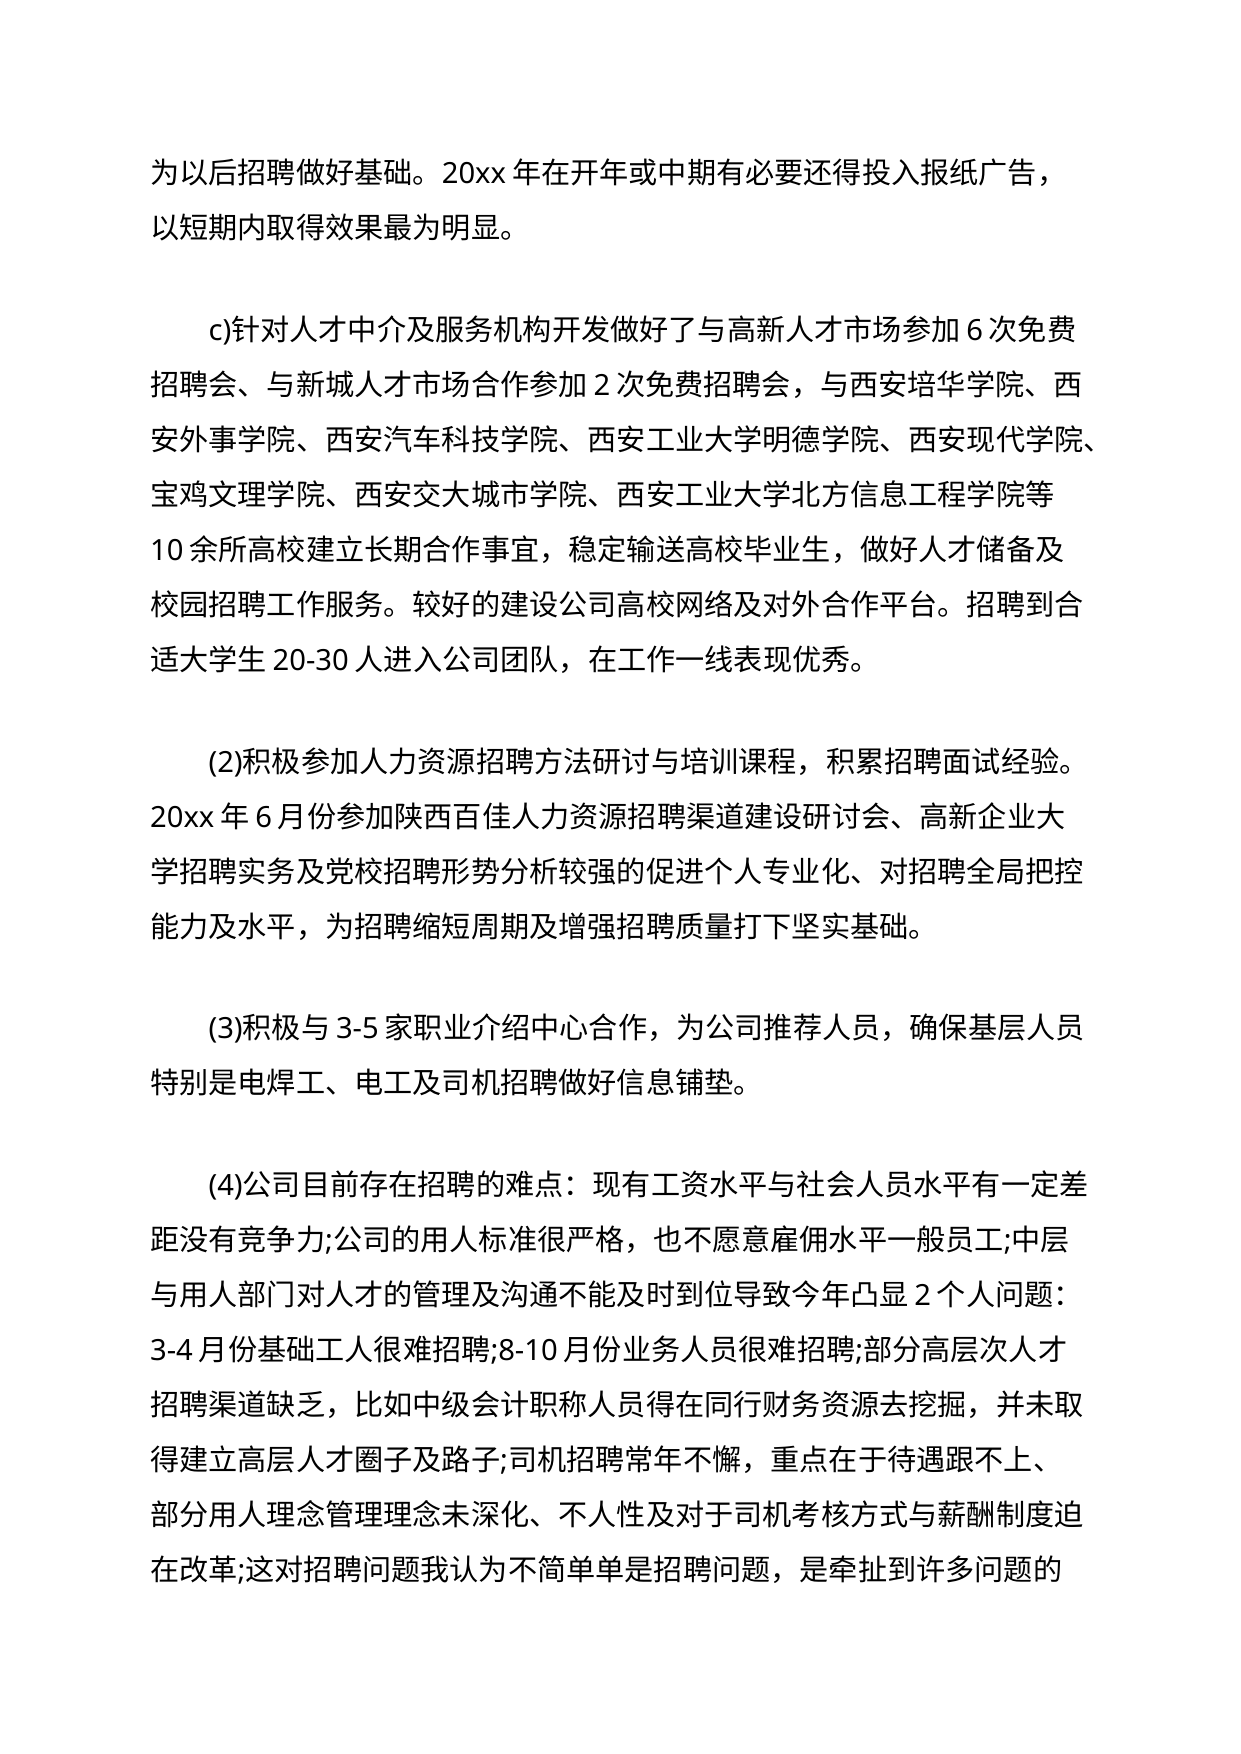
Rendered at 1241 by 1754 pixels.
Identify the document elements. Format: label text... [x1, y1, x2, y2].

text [150, 1162, 1090, 1589]
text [150, 150, 1090, 247]
text (2)积极参加人力资源招聘方法研讨与培训课程，积累招聘面试经验。20xx年6月份参加陕西百佳人力资源招聘渠道建设研讨会、高新企业大学招聘实务及党校招聘形势分析较强的促进个人专业化、对招聘全局把控能力及水平，为招聘缩短周期及增强招聘质量打下坚实基础。 [150, 738, 1090, 946]
text c)针对人才中介及服务机构开发做好了与高新人才市场参加6次免费招聘会、与新城人才市场合作参加2次免费招聘会，与西安培华学院、西安外事学院、西安汽车科技学院、西安工业大学明德学院、西安现代学院、宝鸡文理学院、西安交大城市学院、西安工业大学北方信息工程学院等10余所高校建立长期合作事宜，稳定输送高校毕业生，做好人才储备及校园招聘工作服务。较好的建设公司高校网络及对外合作平台。招聘到合适大学生20-30人进入公司团队，在工作一线表现优秀。 [150, 307, 1090, 679]
text (3)积极与3-5家职业介绍中心合作，为公司推荐人员，确保基层人员特别是电焊工、电工及司机招聘做好信息铺垫。 [150, 1005, 1090, 1102]
